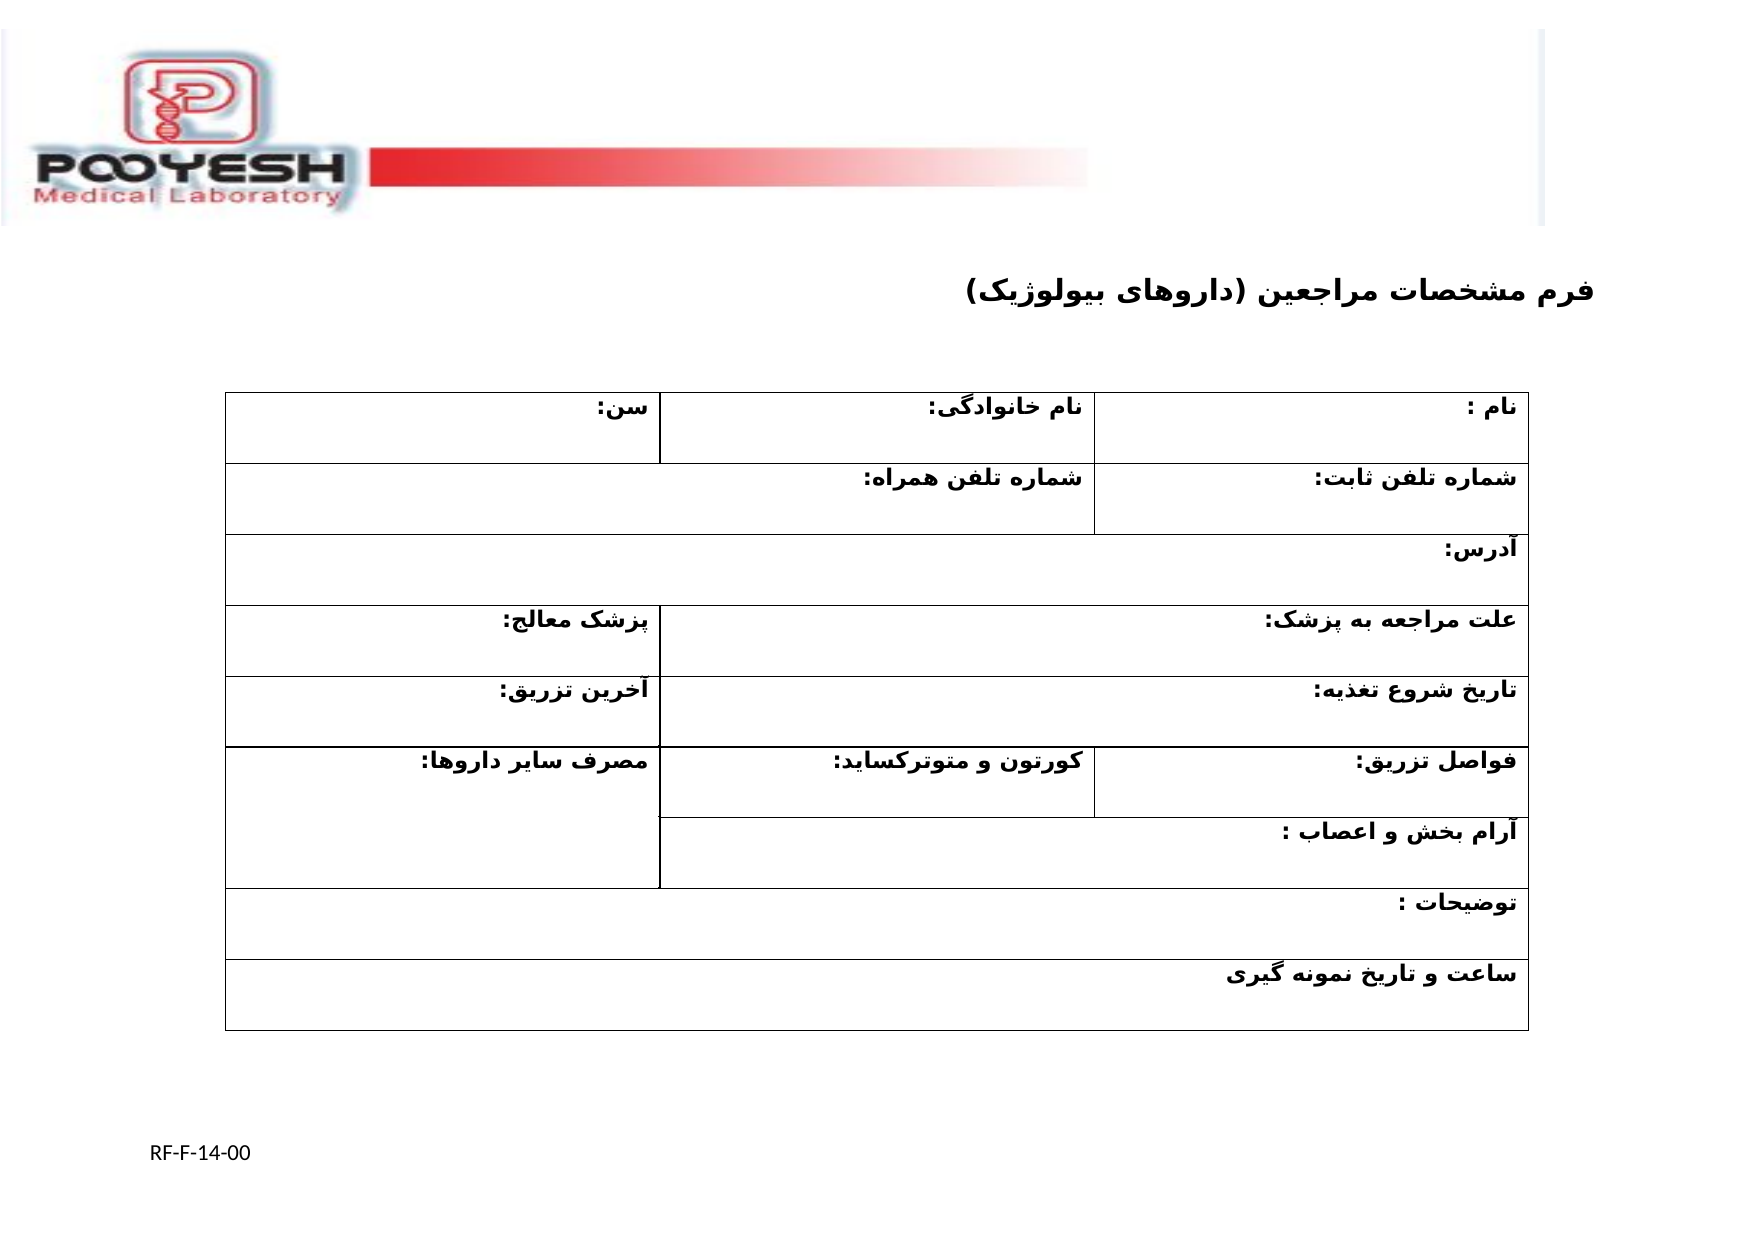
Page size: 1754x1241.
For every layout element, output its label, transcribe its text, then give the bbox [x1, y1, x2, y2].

table_cell شماره تلفن ثابت: [1095, 464, 1528, 534]
table_cell علت مراجعه به پزشک: [661, 606, 1528, 676]
table_cell شماره تلفن همراه: [226, 464, 1094, 534]
table_header سن: [226, 393, 659, 463]
table_cell آدرس: [226, 535, 1528, 605]
text فرم مشخصات مراجعین (داروهای بیولوژیک) [150, 273, 1604, 307]
table_cell پزشک معالج: [226, 606, 659, 676]
table_cell ساعت و تاریخ نمونه گیری [226, 960, 1528, 1030]
table_cell مصرف سایر داروها: [226, 748, 659, 888]
table_header نام خانوادگی: [661, 393, 1094, 463]
table_header نام : [1095, 393, 1528, 463]
table_cell آخرین تزریق: [226, 677, 659, 746]
table_cell فواصل تزریق: [1095, 748, 1528, 817]
table_cell توضیحات : [226, 889, 1528, 959]
table_cell تاریخ شروع تغذیه: [661, 677, 1528, 746]
table_cell آرام بخش و اعصاب : [661, 818, 1528, 888]
table_cell کورتون و متوترکساید: [661, 748, 1094, 817]
picture [1, 29, 1545, 226]
